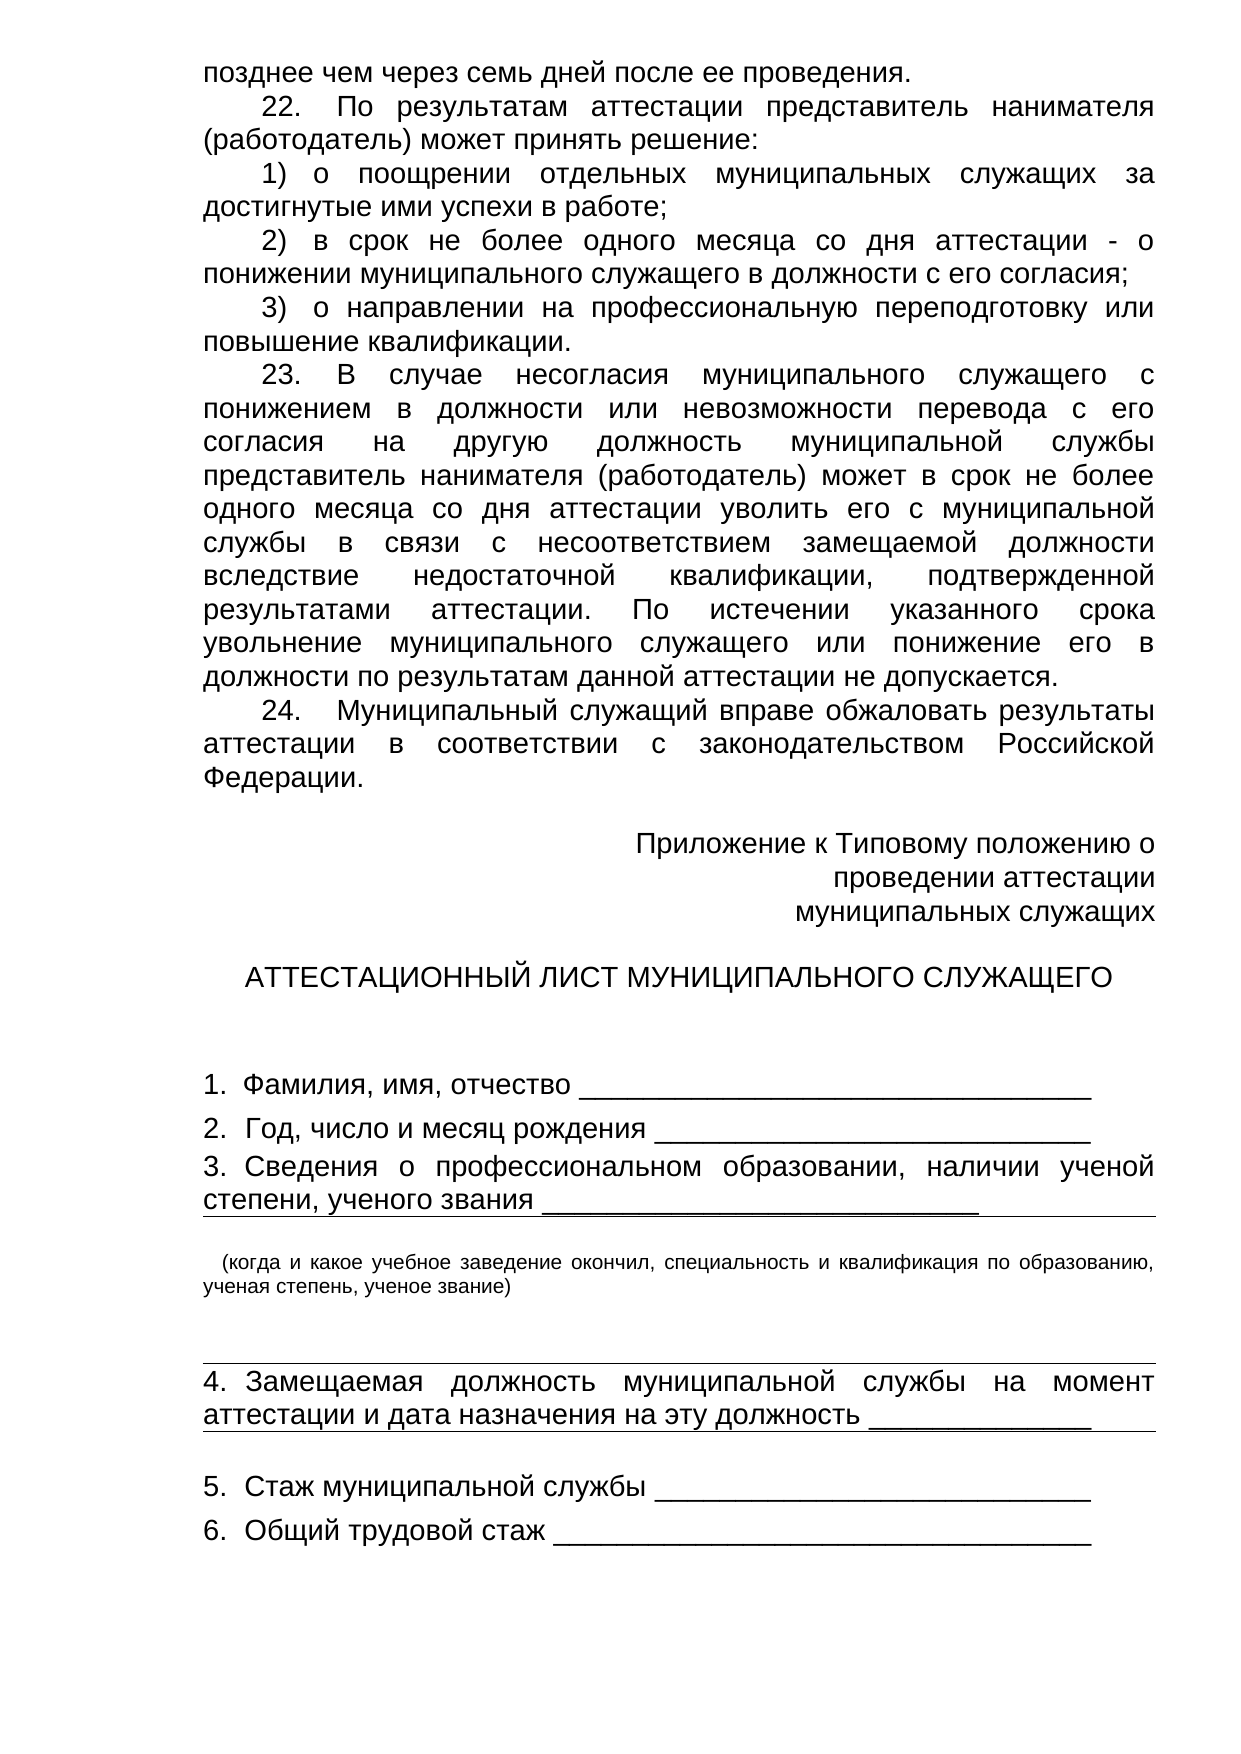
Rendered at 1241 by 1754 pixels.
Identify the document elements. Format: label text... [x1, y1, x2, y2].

list Муниципальный служащий вправе обжаловать результаты аттестации в соответствии с законодательством Российской Федерации. [203, 692, 1156, 793]
list Год, число и месяц рождения [203, 1111, 1156, 1144]
text Приложение к Типовому положению о проведении аттестации муниципальных служащих [624, 826, 1156, 927]
list Замещаемая должность муниципальной службы на момент аттестации и дата назначения на эту должность [203, 1364, 1156, 1431]
list в срок не более одного месяца со дня аттестации - о понижении муниципального служащего в должности с его согласия; [203, 223, 1156, 290]
list Сведения о профессиональном образовании, наличии ученой степени, ученого звания [203, 1148, 1156, 1216]
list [203, 55, 1156, 89]
list о поощрении отдельных муниципальных служащих за достигнутые ими успехи в работе; [203, 156, 1156, 223]
list В случае несогласия муниципального служащего с понижением в должности или невозможности перевода с его согласия на другую должность муниципальной службы представитель нанимателя (работодатель) может в срок не более одного месяца со дня аттестации уволить его с муниципальной службы в связи с несоответствием замещаемой должности вследствие недостаточной квалификации, подтвержденной результатами аттестации. По истечении указанного срока увольнение муниципального служащего или понижение его в должности по результатам данной аттестации не допускается. [203, 357, 1156, 692]
list о направлении на профессиональную переподготовку или повышение квалификации. [203, 290, 1156, 357]
list По результатам аттестации представитель нанимателя (работодатель) может принять решение: [203, 89, 1156, 156]
list Стаж муниципальной службы [203, 1469, 1156, 1503]
list Общий трудовой стаж [203, 1513, 1156, 1547]
text (когда и какое учебное заведение окончил, специальность и квалификация по образованию, ученая степень, ученое звание) [203, 1250, 1156, 1298]
text АТТЕСТАЦИОННЫЙ ЛИСТ МУНИЦИПАЛЬНОГО СЛУЖАЩЕГО [203, 960, 1156, 994]
list Фамилия, имя, отчество [203, 1067, 1156, 1100]
